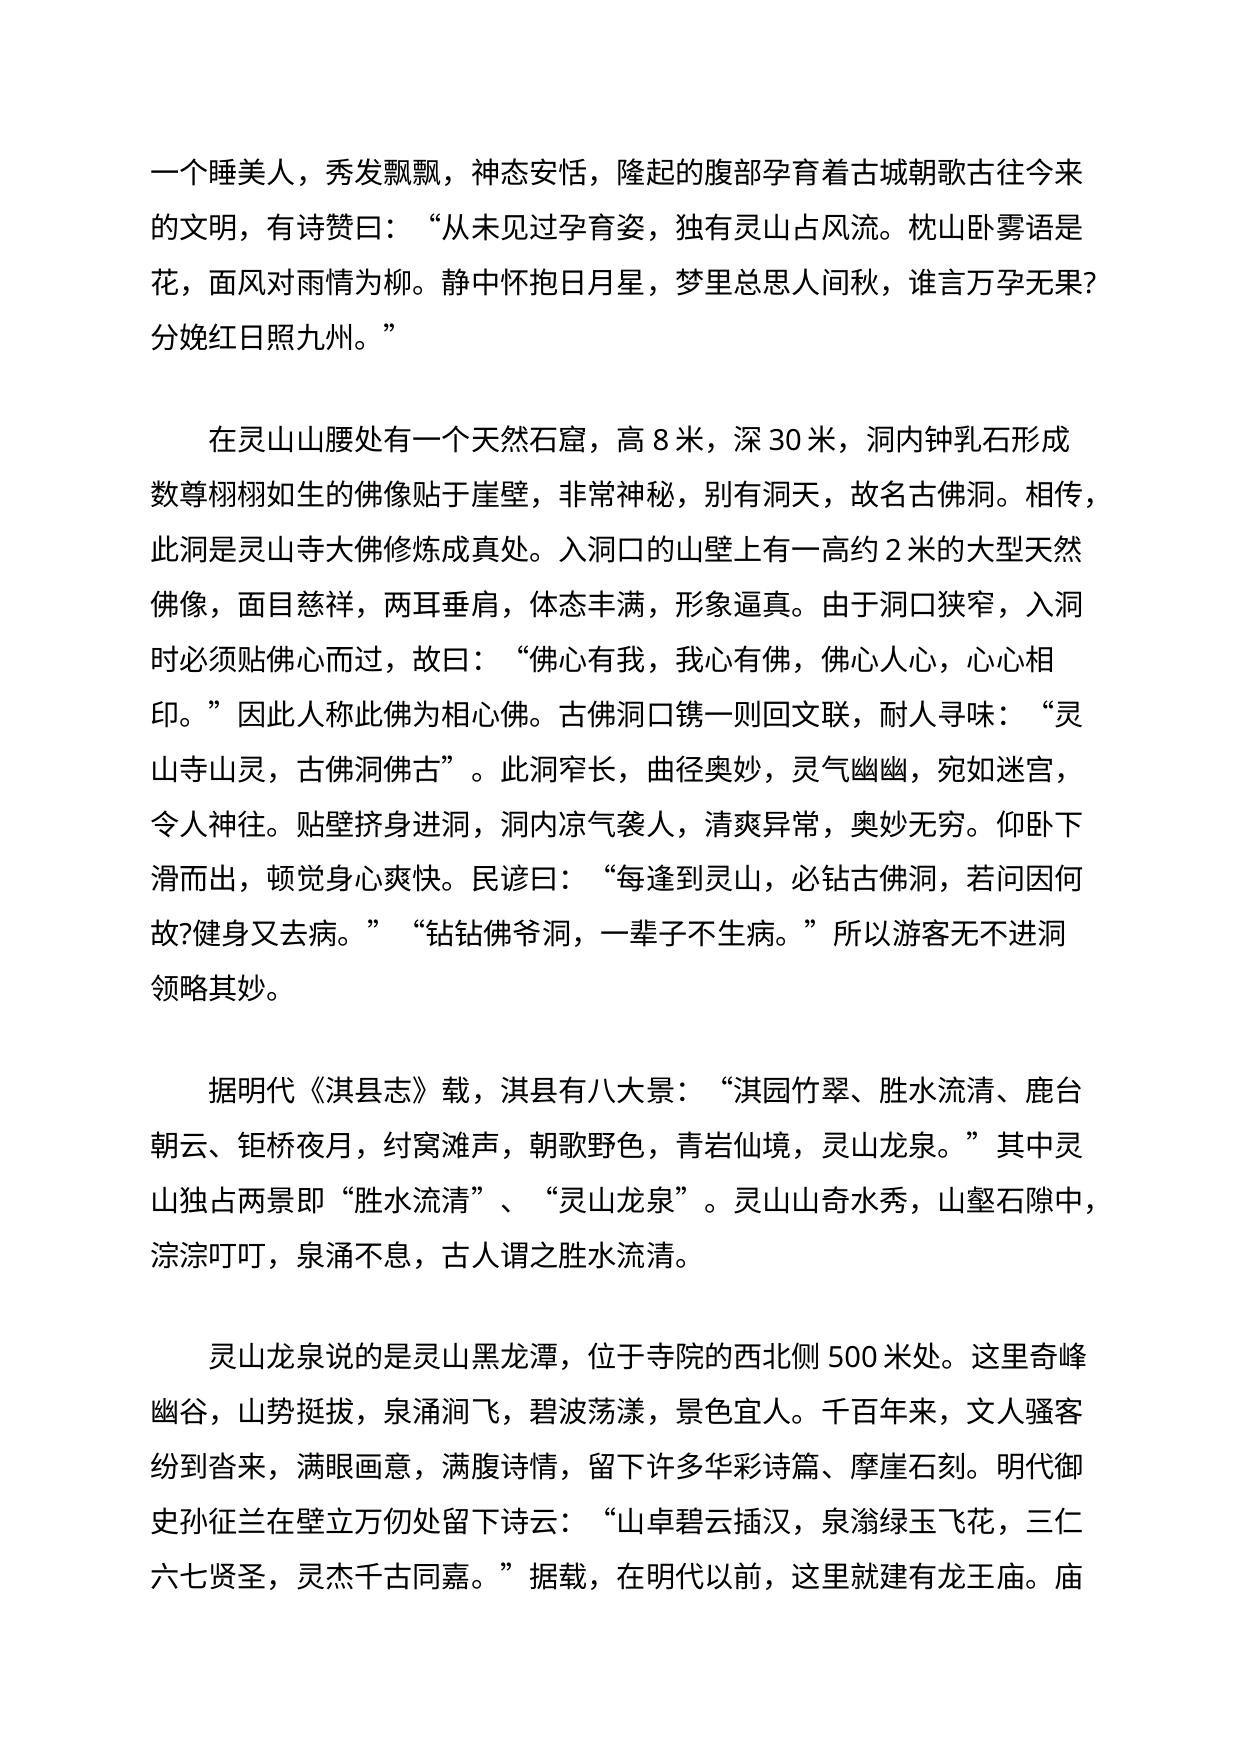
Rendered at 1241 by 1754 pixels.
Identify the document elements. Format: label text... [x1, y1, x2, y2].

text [150, 1334, 1090, 1596]
text 在灵山山腰处有一个天然石窟，高 8米，深30米，洞内钟乳石形成数尊栩栩如生的佛像贴于崖壁，非常神秘，别有洞天，故名古佛洞。相传，此洞是灵山寺大佛修炼成真处。入洞口的山壁上有一高约2米的大型天然佛像，面目慈祥，两耳垂肩，体态丰满，形象逼真。由于洞口狭窄，入洞时必须贴佛心而过，故曰：“佛心有我，我心有佛，佛心人心，心心相印。”因此人称此佛为相心佛。古佛洞口镌一则回文联，耐人寻味：“灵山寺山灵，古佛洞佛古”。此洞窄长，曲径奥妙，灵气幽幽，宛如迷宫，令人神往。贴壁挤身进洞，洞内凉气袭人，清爽异常，奥妙无穷。仰卧下滑而出，顿觉身心爽快。民谚曰：“每逢到灵山，必钻古佛洞，若问因何故?健身又去病。”“钻钻佛爷洞，一辈子不生病。”所以游客无不进洞领略其妙。 [150, 417, 1090, 1008]
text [150, 150, 1090, 357]
text 据明代《淇县志》载，淇县有八大景：“淇园竹翠、胜水流清、鹿台朝云、钜桥夜月，纣窝滩声，朝歌野色，青岩仙境，灵山龙泉。”其中灵山独占两景即“胜水流清”、“灵山龙泉”。灵山山奇水秀，山壑石隙中，淙淙叮叮，泉涌不息，古人谓之胜水流清。 [150, 1068, 1090, 1274]
